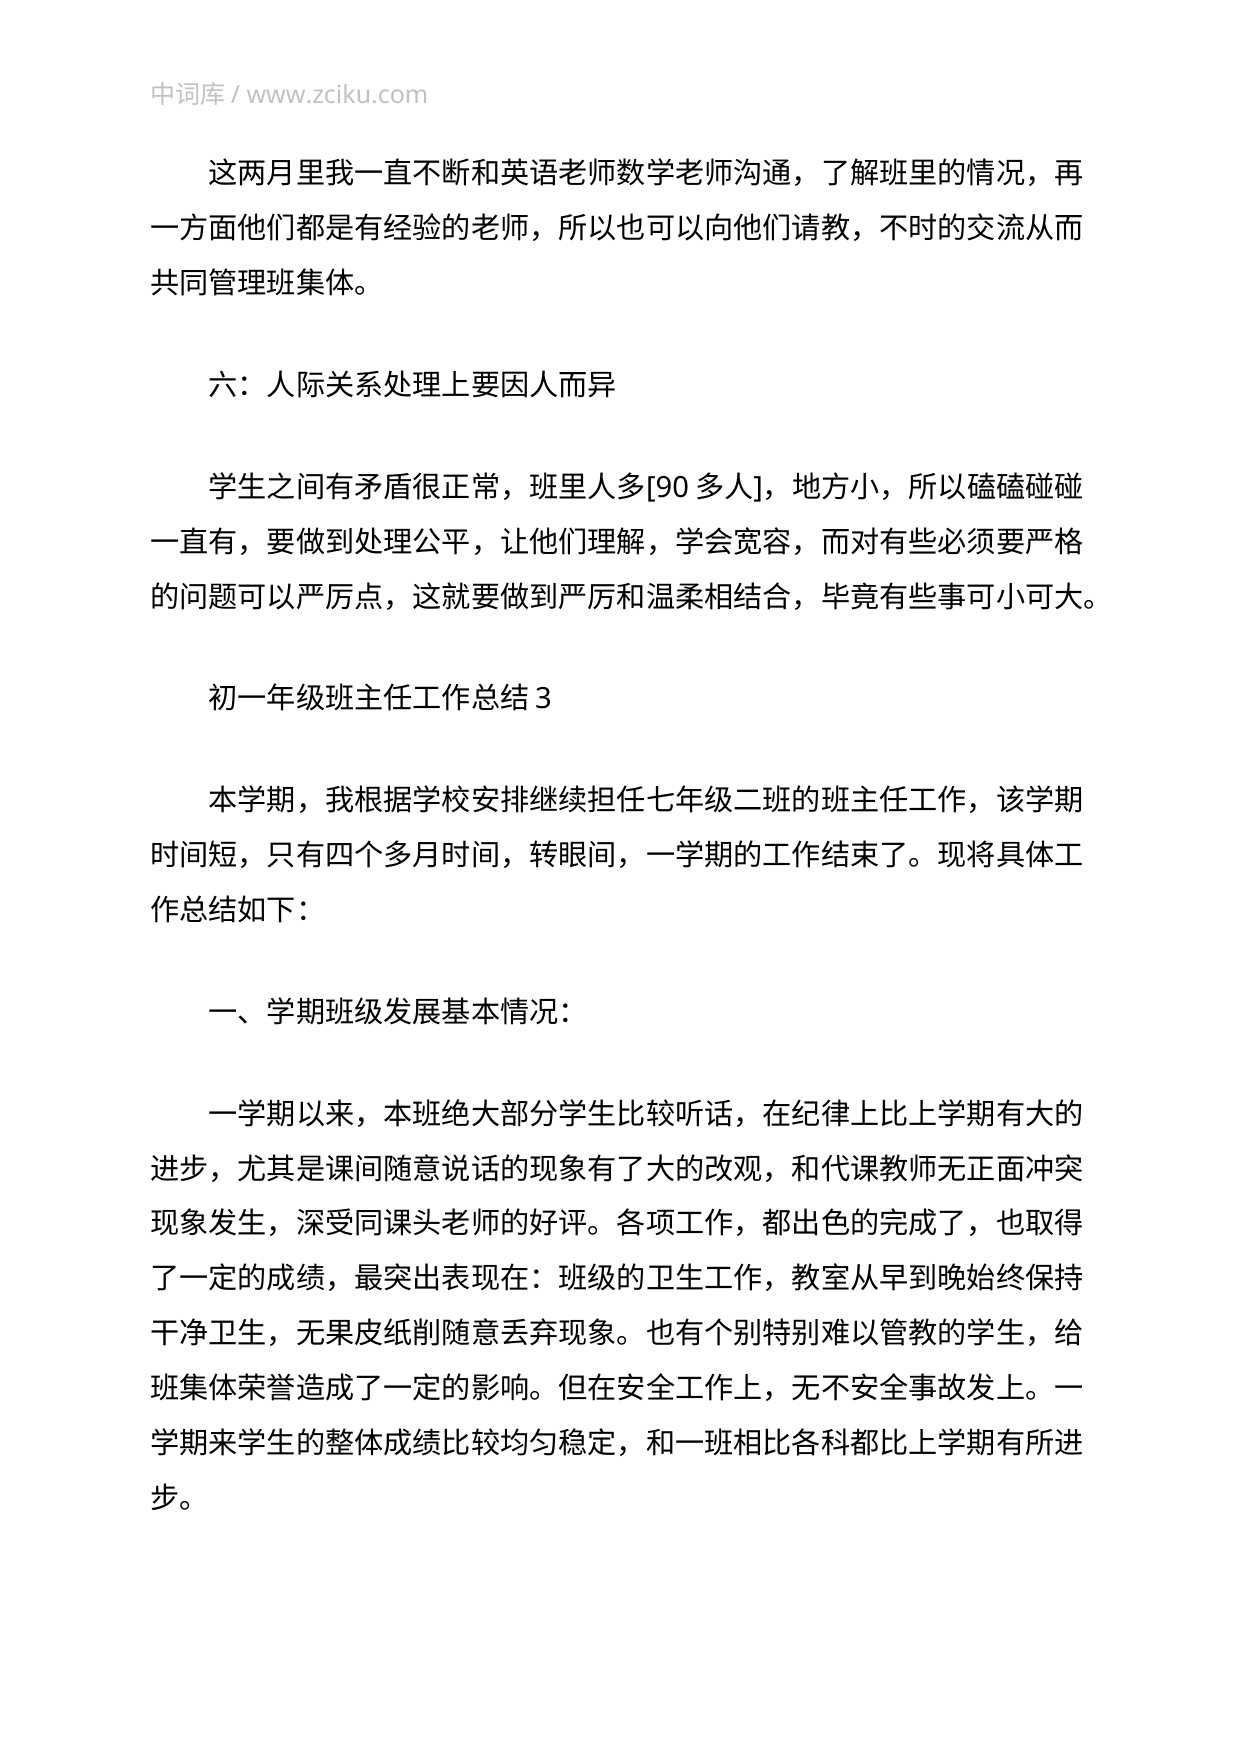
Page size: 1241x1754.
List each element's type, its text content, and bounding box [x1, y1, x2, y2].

text 一学期以来，本班绝大部分学生比较听话，在纪律上比上学期有大的进步，尤其是课间随意说话的现象有了大的改观，和代课教师无正面冲突现象发生，深受同课头老师的好评。各项工作，都出色的完成了，也取得了一定的成绩，最突出表现在：班级的卫生工作，教室从早到晚始终保持干净卫生，无果皮纸削随意丢弃现象。也有个别特别难以管教的学生，给班集体荣誉造成了一定的影响。但在安全工作上，无不安全事故发上。一学期来学生的整体成绩比较均匀稳定，和一班相比各科都比上学期有所进步。 [150, 1090, 1090, 1517]
text 学生之间有矛盾很正常，班里人多[90多人]，地方小，所以磕磕碰碰一直有，要做到处理公平，让他们理解，学会宽容，而对有些必须要严格的问题可以严厉点，这就要做到严厉和温柔相结合，毕竟有些事可小可大。 [150, 463, 1090, 616]
text 六：人际关系处理上要因人而异 [150, 362, 1090, 404]
text 一、学期班级发展基本情况： [150, 988, 1090, 1031]
text 本学期，我根据学校安排继续担任七年级二班的班主任工作，该学期时间短，只有四个多月时间，转眼间，一学期的工作结束了。现将具体工作总结如下： [150, 777, 1090, 929]
text 这两月里我一直不断和英语老师数学老师沟通，了解班里的情况，再一方面他们都是有经验的老师，所以也可以向他们请教，不时的交流从而共同管理班集体。 [150, 150, 1090, 302]
text 初一年级班主任工作总结3 [150, 675, 1090, 717]
